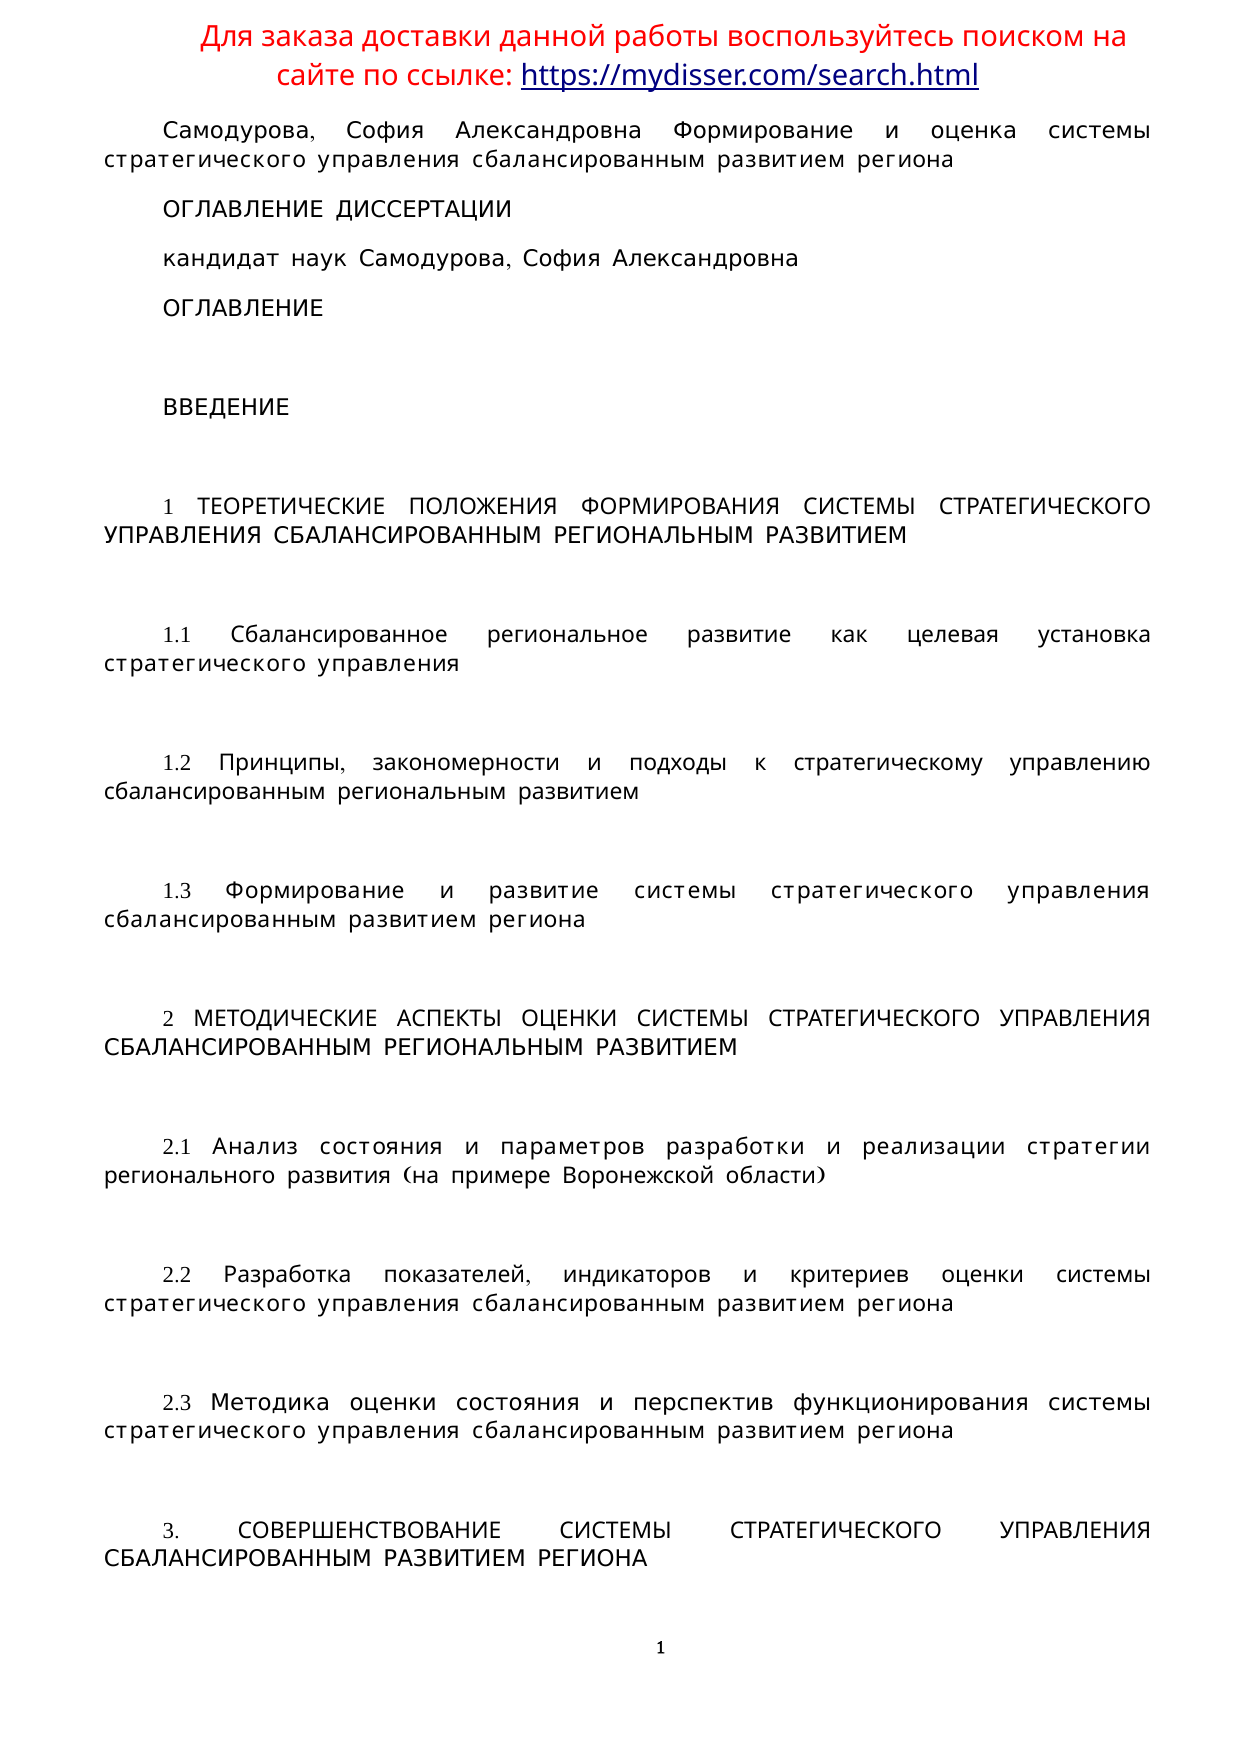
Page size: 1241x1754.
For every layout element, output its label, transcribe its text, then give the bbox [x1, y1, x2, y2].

text 2.3 Методика оценки состояния и перспектив функционирования системы стратегического управления сбалансированным развитием региона [103, 1386, 1152, 1444]
text ВВЕДЕНИЕ [103, 392, 1152, 420]
text 2 МЕТОДИЧЕСКИЕ АСПЕКТЫ ОЦЕНКИ СИСТЕМЫ СТРАТЕГИЧЕСКОГО УПРАВЛЕНИЯ СБАЛАНСИРОВАННЫМ РЕГИОНАЛЬНЫМ РАЗВИТИЕМ [103, 1002, 1152, 1060]
text 1.3 Формирование и развитие системы стратегического управления сбалансированным развитием региона [103, 874, 1152, 932]
text 3. СОВЕРШЕНСТВОВАНИЕ СИСТЕМЫ СТРАТЕГИЧЕСКОГО УПРАВЛЕНИЯ СБАЛАНСИРОВАННЫМ РАЗВИТИЕМ РЕГИОНА [103, 1514, 1152, 1572]
text Самодурова, София Александровна Формирование и оценка системы стратегического управления сбалансированным развитием региона [103, 115, 1152, 172]
text 1.2 Принципы, закономерности и подходы к стратегическому управлению сбалансированным региональным развитием [103, 747, 1152, 804]
text 1.1 Сбалансированное региональное развитие как целевая установка стратегического управления [103, 619, 1152, 676]
text 1 ТЕОРЕТИЧЕСКИЕ ПОЛОЖЕНИЯ ФОРМИРОВАНИЯ СИСТЕМЫ СТРАТЕГИЧЕСКОГО УПРАВЛЕНИЯ СБАЛАНСИРОВАННЫМ РЕГИОНАЛЬНЫМ РАЗВИТИЕМ [103, 491, 1152, 548]
text 2.1 Анализ состояния и параметров разработки и реализации стратегии регионального развития (на примере Воронежской области) [103, 1130, 1152, 1188]
text ОГЛАВЛЕНИЕ [103, 292, 1152, 321]
text 2.2 Разработка показателей, индикаторов и критериев оценки системы стратегического управления сбалансированным развитием региона [103, 1258, 1152, 1316]
text ОГЛАВЛЕНИЕ ДИССЕРТАЦИИ [103, 193, 1152, 222]
text кандидат наук Самодурова, София Александровна [103, 243, 1152, 272]
